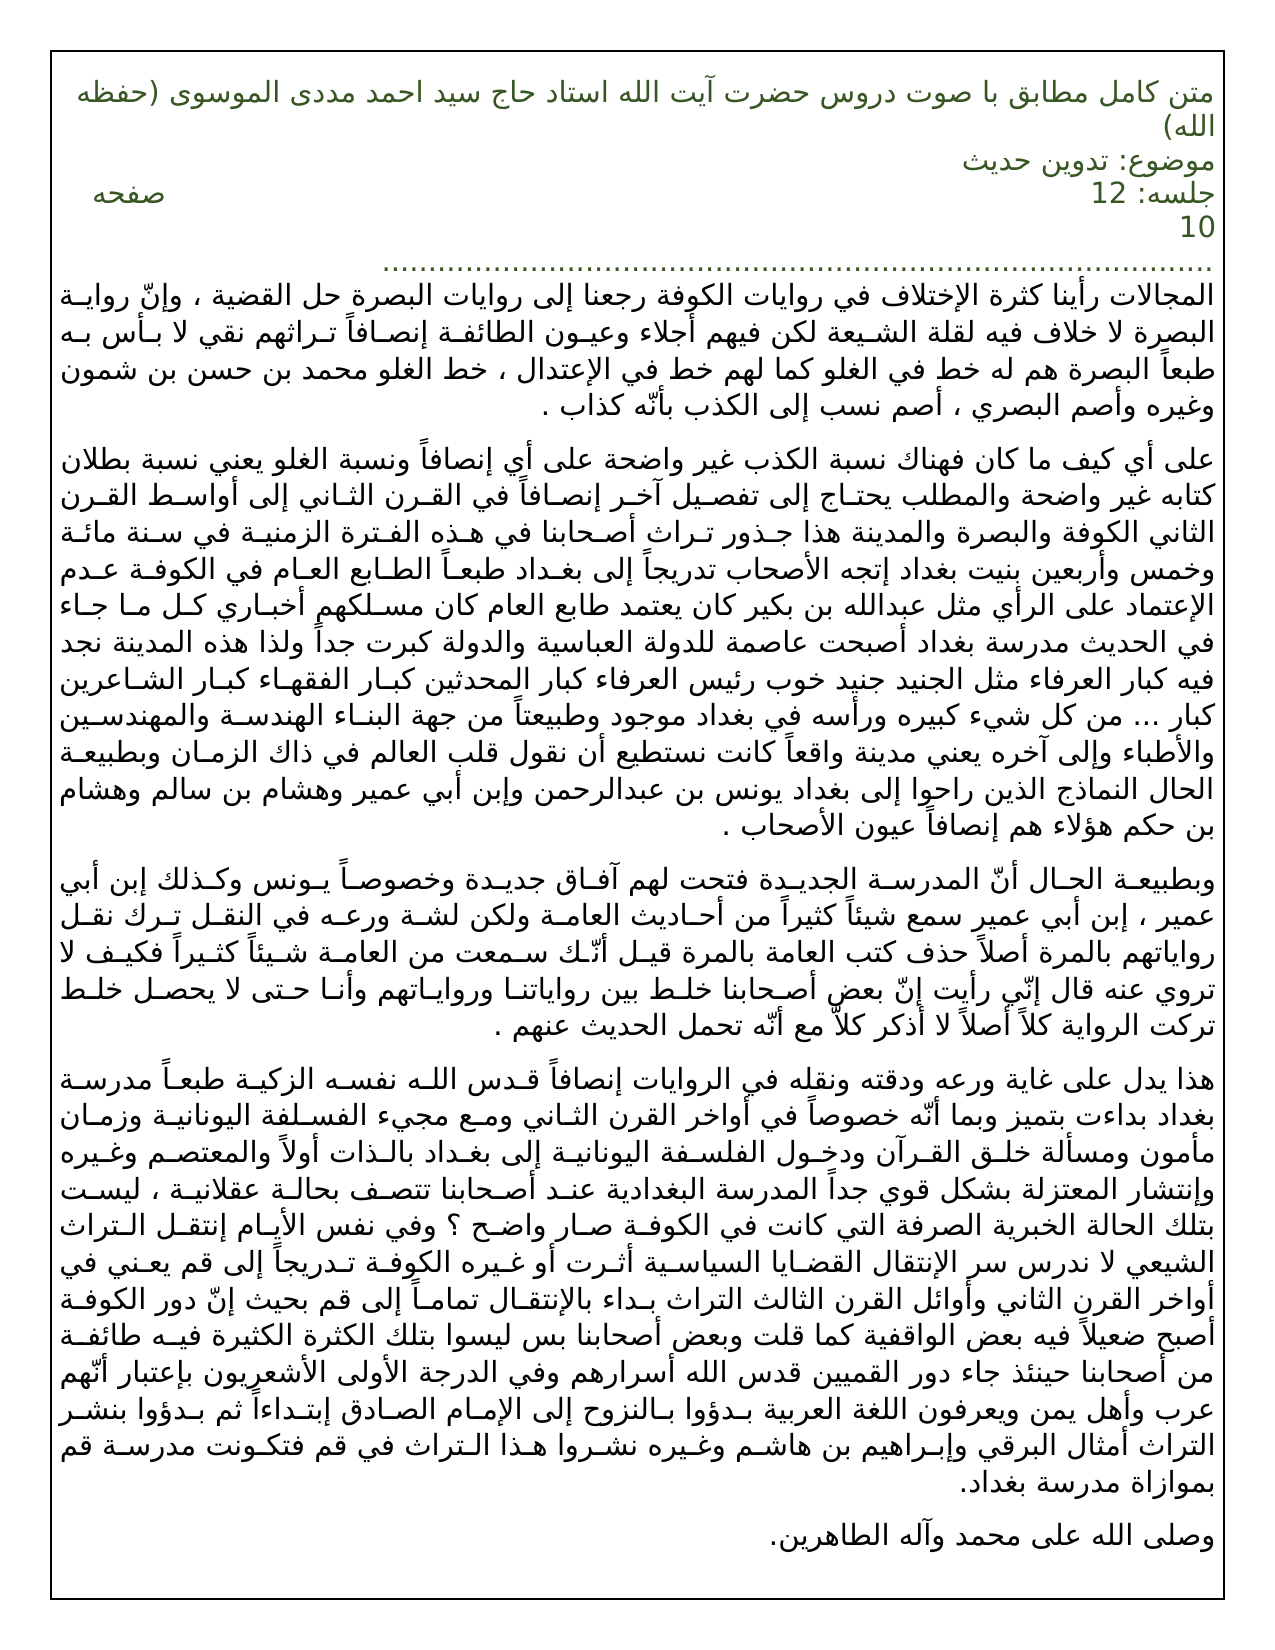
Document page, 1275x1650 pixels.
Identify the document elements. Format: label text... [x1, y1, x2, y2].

text وبطبيعة الحال أنّ المدرسة الجديدة فتحت لهم آفاق جديدة وخصوصاً يونس وكذلك إبن أبي عمير ، إبن أبي عمير سمع شيئاً كثيراً من أحاديث العامة ولكن لشة ورعه في النقل ترك نقل رواياتهم بالمرة أصلاً حذف كتب العامة بالمرة قيل أنّك سمعت من العامة شيئاً كثيراً فكيف لا تروي عنه قال إنّي رأيت إنّ بعض أصحابنا خلط بين رواياتنا ورواياتهم وأنا حتى لا يحصل خلط تركت الرواية كلاً أصلاً لا أذكر كلاّ مع أنّه تحمل الحديث عنهم . [59, 862, 1216, 1043]
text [59, 279, 1216, 423]
text على أي كيف ما كان فهناك نسبة الكذب غير واضحة على أي إنصافاً ونسبة الغلو يعني نسبة بطلان كتابه غير واضحة والمطلب يحتاج إلى تفصيل آخر إنصافاً في القرن الثاني إلى أواسط القرن الثاني الكوفة والبصرة والمدينة هذا جذور تراث أصحابنا في هذه الفترة الزمنية في سنة مائة وخمس وأربعين بنيت بغداد إتجه الأصحاب تدريجاً إلى بغداد طبعاً الطابع العام في الكوفة عدم الإعتماد على الرأي مثل عبدالله بن بكير كان يعتمد طابع العام كان مسلكهم أخباري كل ما جاء في الحديث مدرسة بغداد أصبحت عاصمة للدولة العباسية والدولة كبرت جداً ولذا هذه المدينة نجد فيه كبار العرفاء مثل الجنيد جنيد خوب رئيس العرفاء كبار المحدثين كبار الفقهاء كبار الشاعرين كبار ... من كل شيء كبيره ورأسه في بغداد موجود وطبيعتاً من جهة البناء الهندسة والمهندسين والأطباء وإلى آخره يعني مدينة واقعاً كانت نستطيع أن نقول قلب العالم في ذاك الزمان وبطبيعة الحال النماذج الذين راحوا إلى بغداد يونس بن عبدالرحمن وإبن أبي عمير وهشام بن سالم وهشام بن حكم هؤلاء هم إنصافاً عيون الأصحاب . [59, 442, 1216, 843]
text وصلى الله على محمد وآله الطاهرين. [59, 1519, 1216, 1553]
text هذا يدل على غاية ورعه ودقته ونقله في الروايات إنصافاً قدس الله نفسه الزكية طبعاً مدرسة بغداد بداءت بتميز وبما أنّه خصوصاً في أواخر القرن الثاني ومع مجيء الفسلفة اليونانية وزمان مأمون ومسألة خلق القرآن ودخول الفلسفة اليونانية إلى بغداد بالذات أولاً والمعتصم وغيره وإنتشار المعتزلة بشكل قوي جداً المدرسة البغدادية عند أصحابنا تتصف بحالة عقلانية ، ليست بتلك الحالة الخبرية الصرفة التي كانت في الكوفة صار واضح ؟ وفي نفس الأيام إنتقل التراث الشيعي لا ندرس سر الإنتقال القضايا السياسية أثرت أو غيره الكوفة تدريجاً إلى قم يعني في أواخر القرن الثاني وأوائل القرن الثالث التراث بداء بالإنتقال تماماً إلى قم بحيث إنّ دور الكوفة أصبح ضعيلاً فيه بعض الواقفية كما قلت وبعض أصحابنا بس ليسوا بتلك الكثرة الكثيرة فيه طائفة من أصحابنا حينئذ جاء دور القميين قدس الله أسرارهم وفي الدرجة الأولى الأشعريون بإعتبار أنّهم عرب وأهل يمن ويعرفون اللغة العربية بدؤوا بالنزوح إلى الإمام الصادق إبتداءاً ثم بدؤوا بنشر التراث أمثال البرقي وإبراهيم بن هاشم وغيره نشروا هذا التراث في قم فتكونت مدرسة قم بموازاة مدرسة بغداد. [59, 1062, 1216, 1499]
